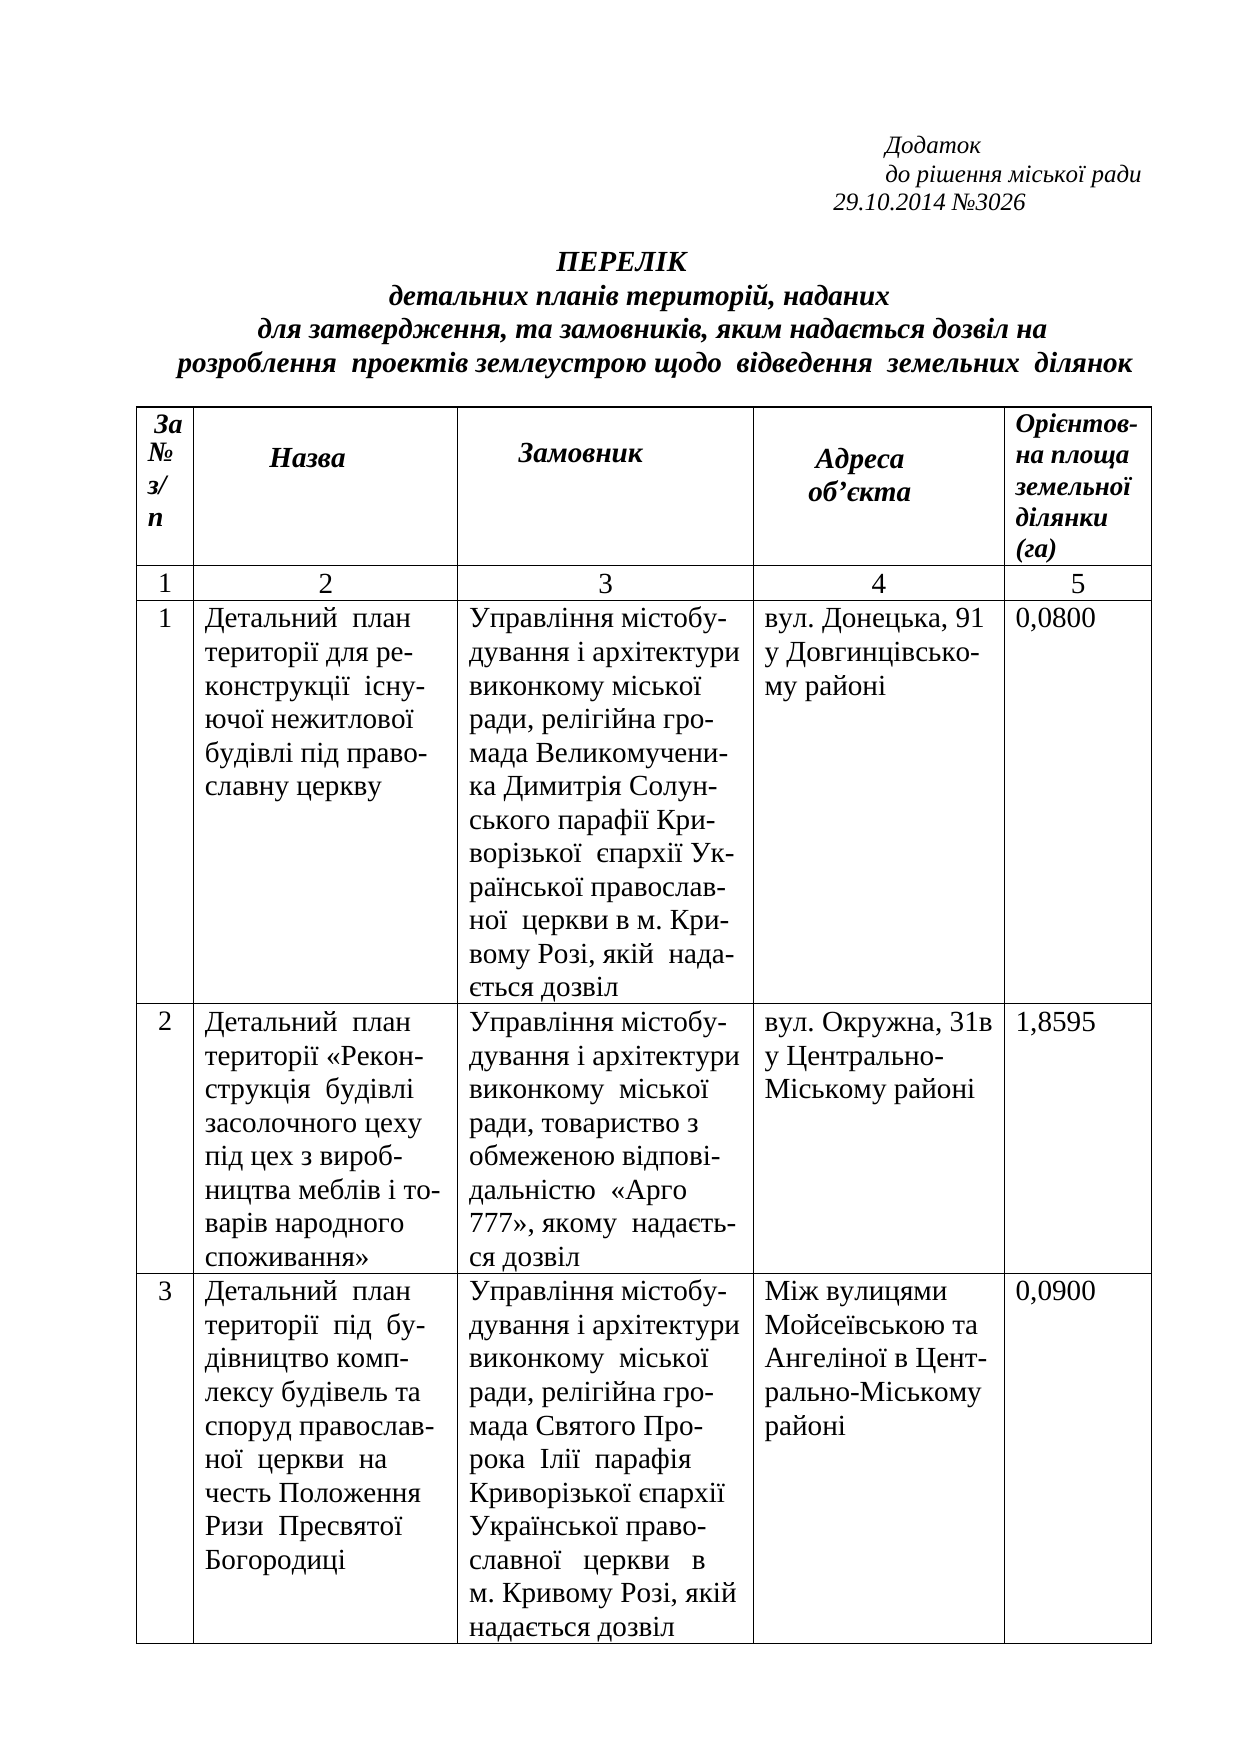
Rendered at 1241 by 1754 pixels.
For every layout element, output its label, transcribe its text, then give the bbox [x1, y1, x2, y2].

table_cell Детальний план території «Рекон-струкція будівлі засолочного цеху під цех з вироб-ництва меблів і то-варів народного споживання» [194, 1004, 457, 1272]
table_cell 5 [1005, 566, 1151, 599]
table_cell 0,0900 [1005, 1274, 1151, 1642]
text до рішення міської ради [148, 159, 1181, 187]
table_cell 1 [137, 566, 193, 599]
table_cell 0,0800 [1005, 601, 1151, 1003]
table_cell 1 [137, 601, 193, 1003]
table_cell вул. Донецька, 91 у Довгинцівсько-му районі [754, 601, 1004, 1003]
table_header За Назва [194, 408, 457, 565]
text Додаток [148, 130, 1181, 159]
text ПЕРЕЛІК [148, 244, 1181, 278]
table_cell 4 [754, 566, 1004, 599]
text для затвердження, та замовників, яким надається дозвіл на розроблення проектів землеустрою щодо відведення земельних ділянок [162, 311, 1181, 378]
table_cell Управління містобу-дування і архітектури виконкому міської ради, релігійна гро-мада Святого Про-рока Ілії парафія Криворізької єпархії Української право-славної церкви в м. Кривому Розі, якій надається дозвіл [458, 1274, 753, 1642]
table_cell 2 [137, 1004, 193, 1272]
table_cell вул. Окружна, 31в у Центрально-Міському районі [754, 1004, 1004, 1272]
table_cell Між вулицями Мойсеївською та Ангеліної в Цент-рально-Міському районі [754, 1274, 1004, 1642]
table_cell 3 [458, 566, 753, 599]
table_cell 1,8595 [1005, 1004, 1151, 1272]
table_header № з/п п [137, 408, 193, 565]
table_cell Детальний план території під бу-дівництво комп-лексу будівель та споруд православ-ної церкви на честь Положення Ризи Пресвятої Богородиці [194, 1274, 457, 1642]
table_cell Управління містобу-дування і архітектури виконкому міської ради, релігійна гро-мада Великомучени-ка Димитрія Солун-ського парафії Кри-ворізької єпархії Ук-раїнської православ-ної церкви в м. Кри-вому Розі, якій нада-ється дозвіл [458, 601, 753, 1003]
table_cell 3 [137, 1274, 193, 1642]
table_header Орієнтов-на площа земельної ділянки (га) [1005, 408, 1151, 565]
text детальних планів територій, наданих [162, 278, 1181, 311]
table_header Замовник [458, 408, 753, 565]
table_header Адреса об’єкта [754, 408, 1004, 565]
table_cell Управління містобу-дування і архітектури виконкому міської ради, товариство з обмеженою відпові-дальністю «Арго 777», якому надаєть-ся дозвіл [458, 1004, 753, 1272]
table_cell 2 [194, 566, 457, 599]
text 29.10.2014 №3026 [148, 187, 1181, 216]
table_cell Детальний план території для ре-конструкції існу-ючої нежитлової будівлі під право-славну церкву [194, 601, 457, 1003]
